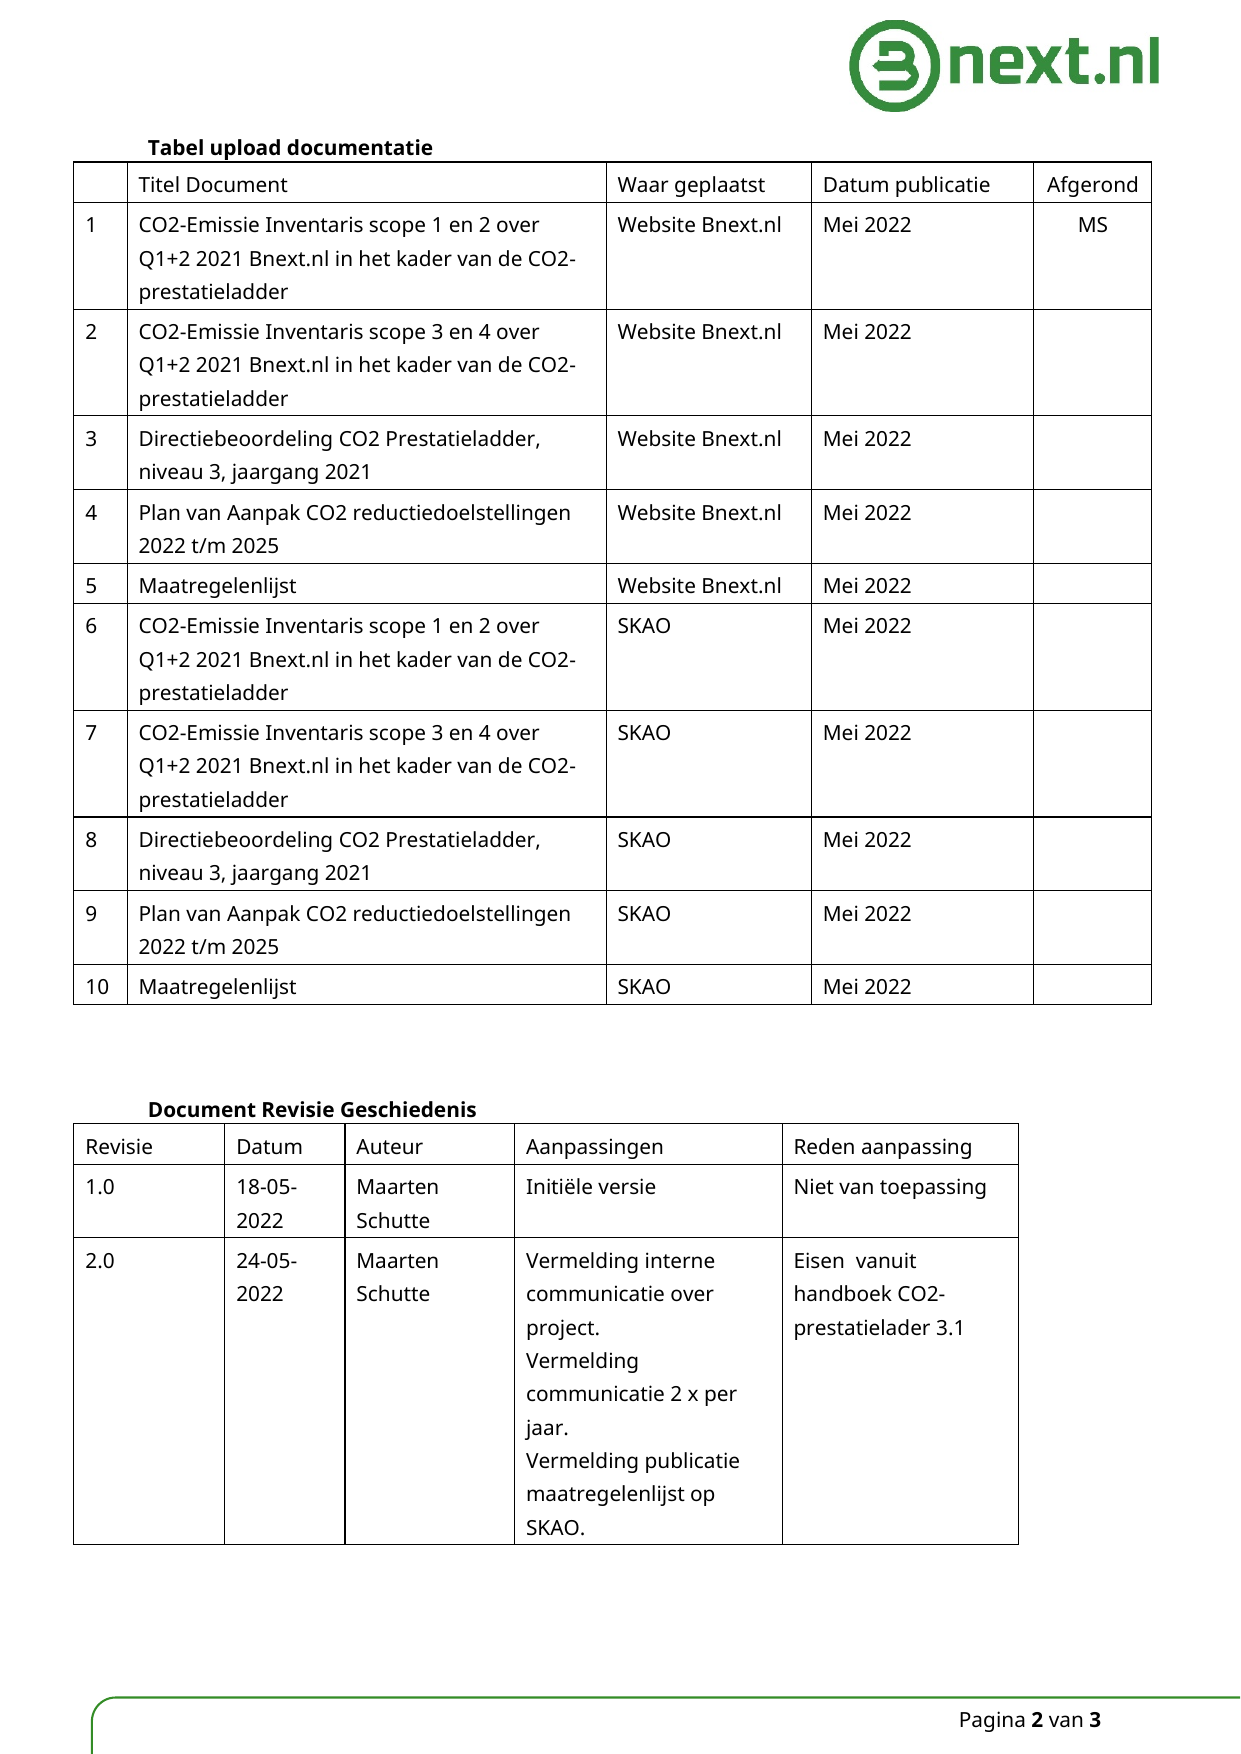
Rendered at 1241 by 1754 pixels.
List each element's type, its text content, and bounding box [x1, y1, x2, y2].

table_cell 2.0 [74, 1238, 224, 1544]
table_cell Eisen vanuit handboek CO2-prestatielader 3.1 [783, 1238, 1018, 1544]
table_cell 24-05-2022 [225, 1238, 344, 1544]
table_cell 8 [74, 818, 127, 890]
text Document Revisie Geschiedenis [148, 1090, 1093, 1123]
table_cell Website Bnext.nl [607, 490, 811, 562]
table_cell Mei 2022 [812, 310, 1033, 415]
table_cell SKAO [607, 604, 811, 709]
table_cell Plan van Aanpak CO2 reductiedoelstellingen 2022 t/m 2025 [128, 490, 606, 562]
table_header Datum publicatie [812, 163, 1033, 202]
table_cell 4 [74, 490, 127, 562]
table_header Datum [225, 1124, 344, 1163]
table_header Waar geplaatst [607, 163, 811, 202]
table_cell Directiebeoordeling CO2 Prestatieladder, niveau 3, jaargang 2021 [128, 416, 606, 489]
table_cell Mei 2022 [812, 564, 1033, 603]
table_header Afgerond [1034, 163, 1151, 202]
picture [849, 20, 1159, 112]
table_cell MS [1034, 203, 1151, 308]
table_cell Maarten Schutte [346, 1165, 514, 1237]
table_cell Mei 2022 [812, 416, 1033, 489]
table_cell 10 [74, 965, 127, 1004]
table_cell Website Bnext.nl [607, 203, 811, 308]
table_cell [1034, 604, 1151, 709]
table_cell Plan van Aanpak CO2 reductiedoelstellingen 2022 t/m 2025 [128, 891, 606, 963]
table_cell [1034, 490, 1151, 562]
table_cell CO2-Emissie Inventaris scope 1 en 2 over Q1+2 2021 Bnext.nl in het kader van de CO2-prestatieladder [128, 604, 606, 709]
table_cell Vermelding interne communicatie over project. Vermelding communicatie 2 x per jaar. Vermelding publicatie maatregelenlijst op SKAO. [515, 1238, 782, 1544]
table_cell [1034, 310, 1151, 415]
table_cell [1034, 564, 1151, 603]
table_cell SKAO [607, 891, 811, 963]
table_cell Mei 2022 [812, 965, 1033, 1004]
table_cell Maatregelenlijst [128, 965, 606, 1004]
table_header Auteur [346, 1124, 514, 1163]
table_header Revisie [74, 1124, 224, 1163]
table_cell [1034, 818, 1151, 890]
table_cell 3 [74, 416, 127, 489]
table_header [74, 163, 127, 202]
table_cell SKAO [607, 818, 811, 890]
table_cell SKAO [607, 965, 811, 1004]
table_cell 1 [74, 203, 127, 308]
table_cell Mei 2022 [812, 203, 1033, 308]
table_cell Website Bnext.nl [607, 310, 811, 415]
table_cell 6 [74, 604, 127, 709]
table_cell CO2-Emissie Inventaris scope 3 en 4 over Q1+2 2021 Bnext.nl in het kader van de CO2-prestatieladder [128, 310, 606, 415]
table_cell [1034, 711, 1151, 816]
table_cell Mei 2022 [812, 604, 1033, 709]
table_cell CO2-Emissie Inventaris scope 3 en 4 over Q1+2 2021 Bnext.nl in het kader van de CO2-prestatieladder [128, 711, 606, 816]
table_cell [1034, 965, 1151, 1004]
table_cell Website Bnext.nl [607, 564, 811, 603]
table_cell Mei 2022 [812, 891, 1033, 963]
table_cell Mei 2022 [812, 711, 1033, 816]
table_cell Directiebeoordeling CO2 Prestatieladder, niveau 3, jaargang 2021 [128, 818, 606, 890]
table_cell Maarten Schutte [346, 1238, 514, 1544]
table_header Aanpassingen [515, 1124, 782, 1163]
table_cell 7 [74, 711, 127, 816]
table_cell SKAO [607, 711, 811, 816]
table_cell Maatregelenlijst [128, 564, 606, 603]
table_cell Website Bnext.nl [607, 416, 811, 489]
table_cell Mei 2022 [812, 490, 1033, 562]
table_cell Mei 2022 [812, 818, 1033, 890]
table_cell Niet van toepassing [783, 1165, 1018, 1237]
table_cell 5 [74, 564, 127, 603]
table_cell Initiële versie [515, 1165, 782, 1237]
table_cell [1034, 416, 1151, 489]
table_cell 2 [74, 310, 127, 415]
table_cell CO2-Emissie Inventaris scope 1 en 2 over Q1+2 2021 Bnext.nl in het kader van de CO2-prestatieladder [128, 203, 606, 308]
table_cell 1.0 [74, 1165, 224, 1237]
table_cell 9 [74, 891, 127, 963]
table_header Titel Document [128, 163, 606, 202]
table_header Reden aanpassing [783, 1124, 1018, 1163]
table_cell 18-05-2022 [225, 1165, 344, 1237]
text Tabel upload documentatie [148, 133, 1093, 161]
table_cell [1034, 891, 1151, 963]
